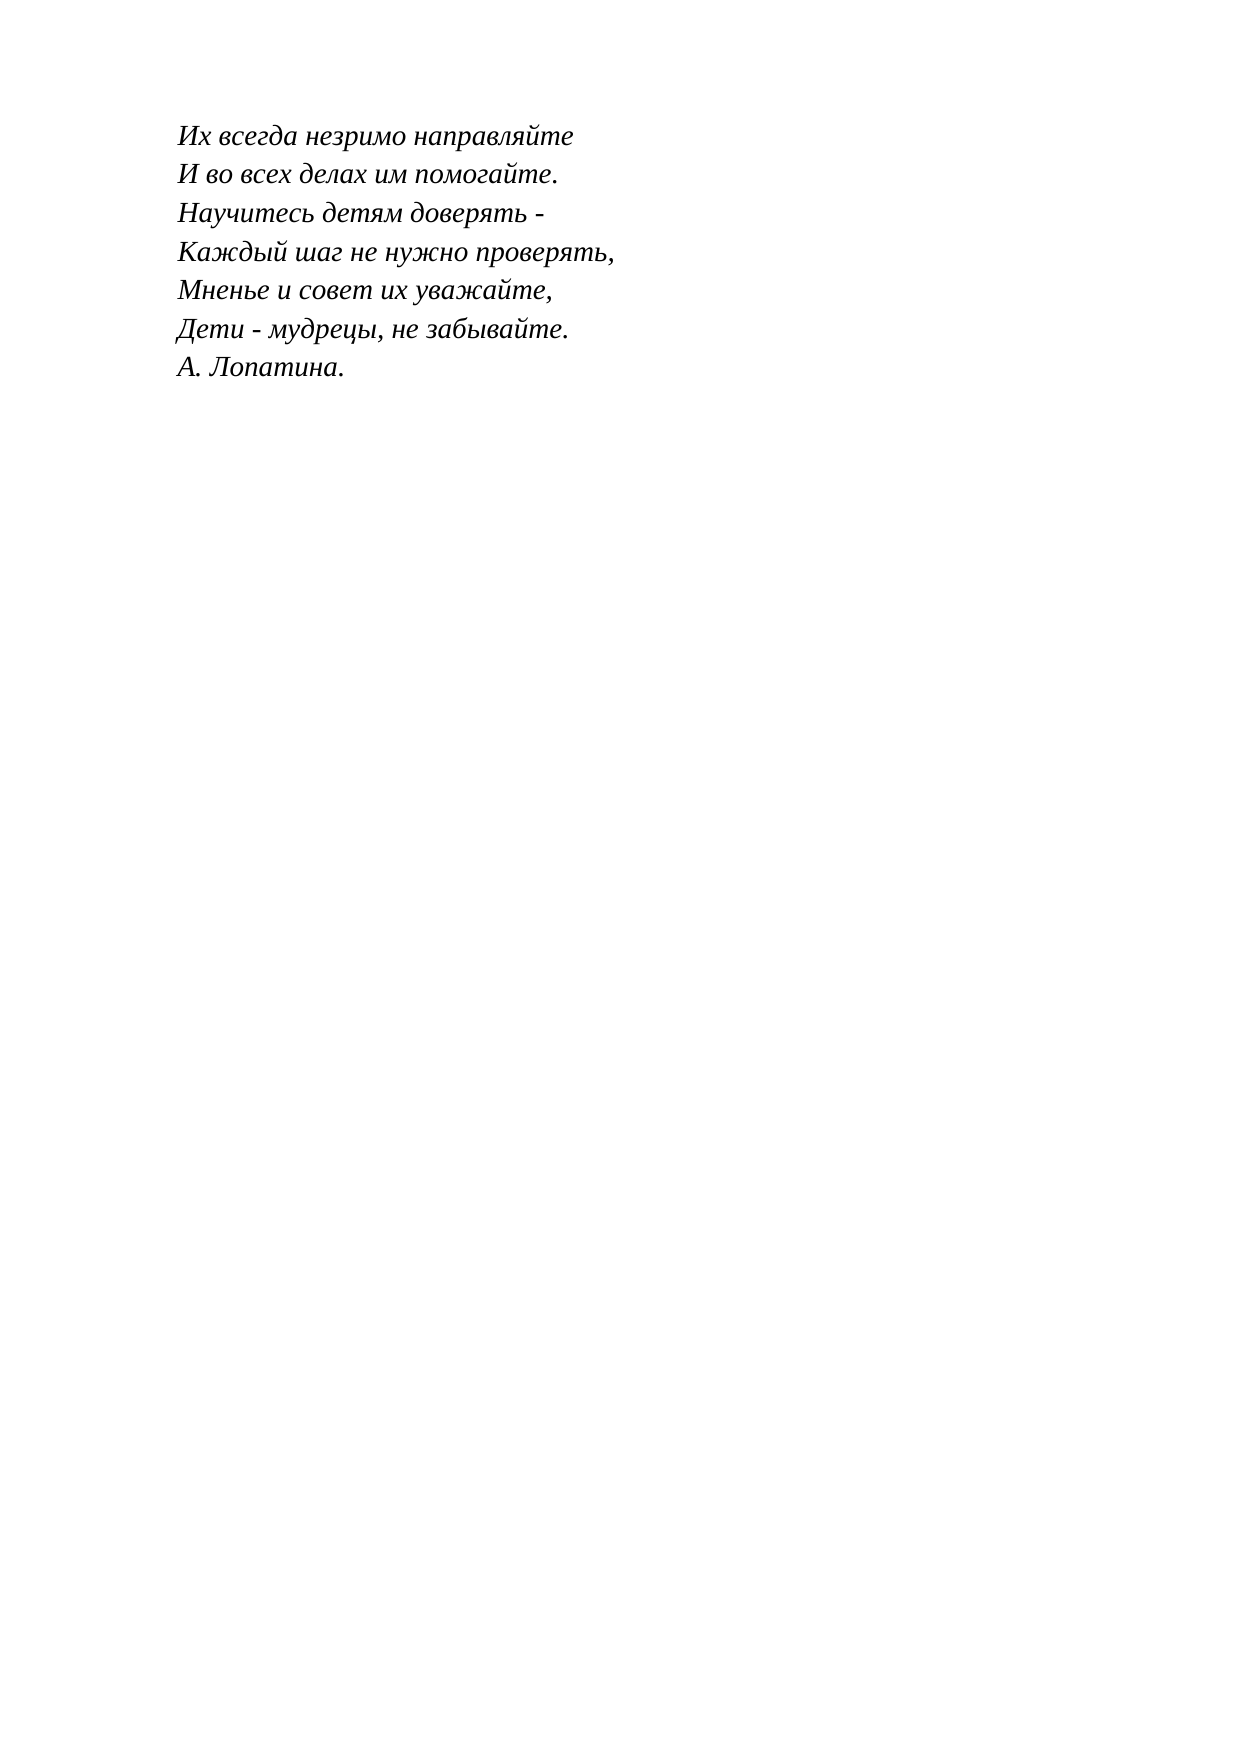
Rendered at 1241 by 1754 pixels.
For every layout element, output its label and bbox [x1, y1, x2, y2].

text [177, 118, 1152, 383]
